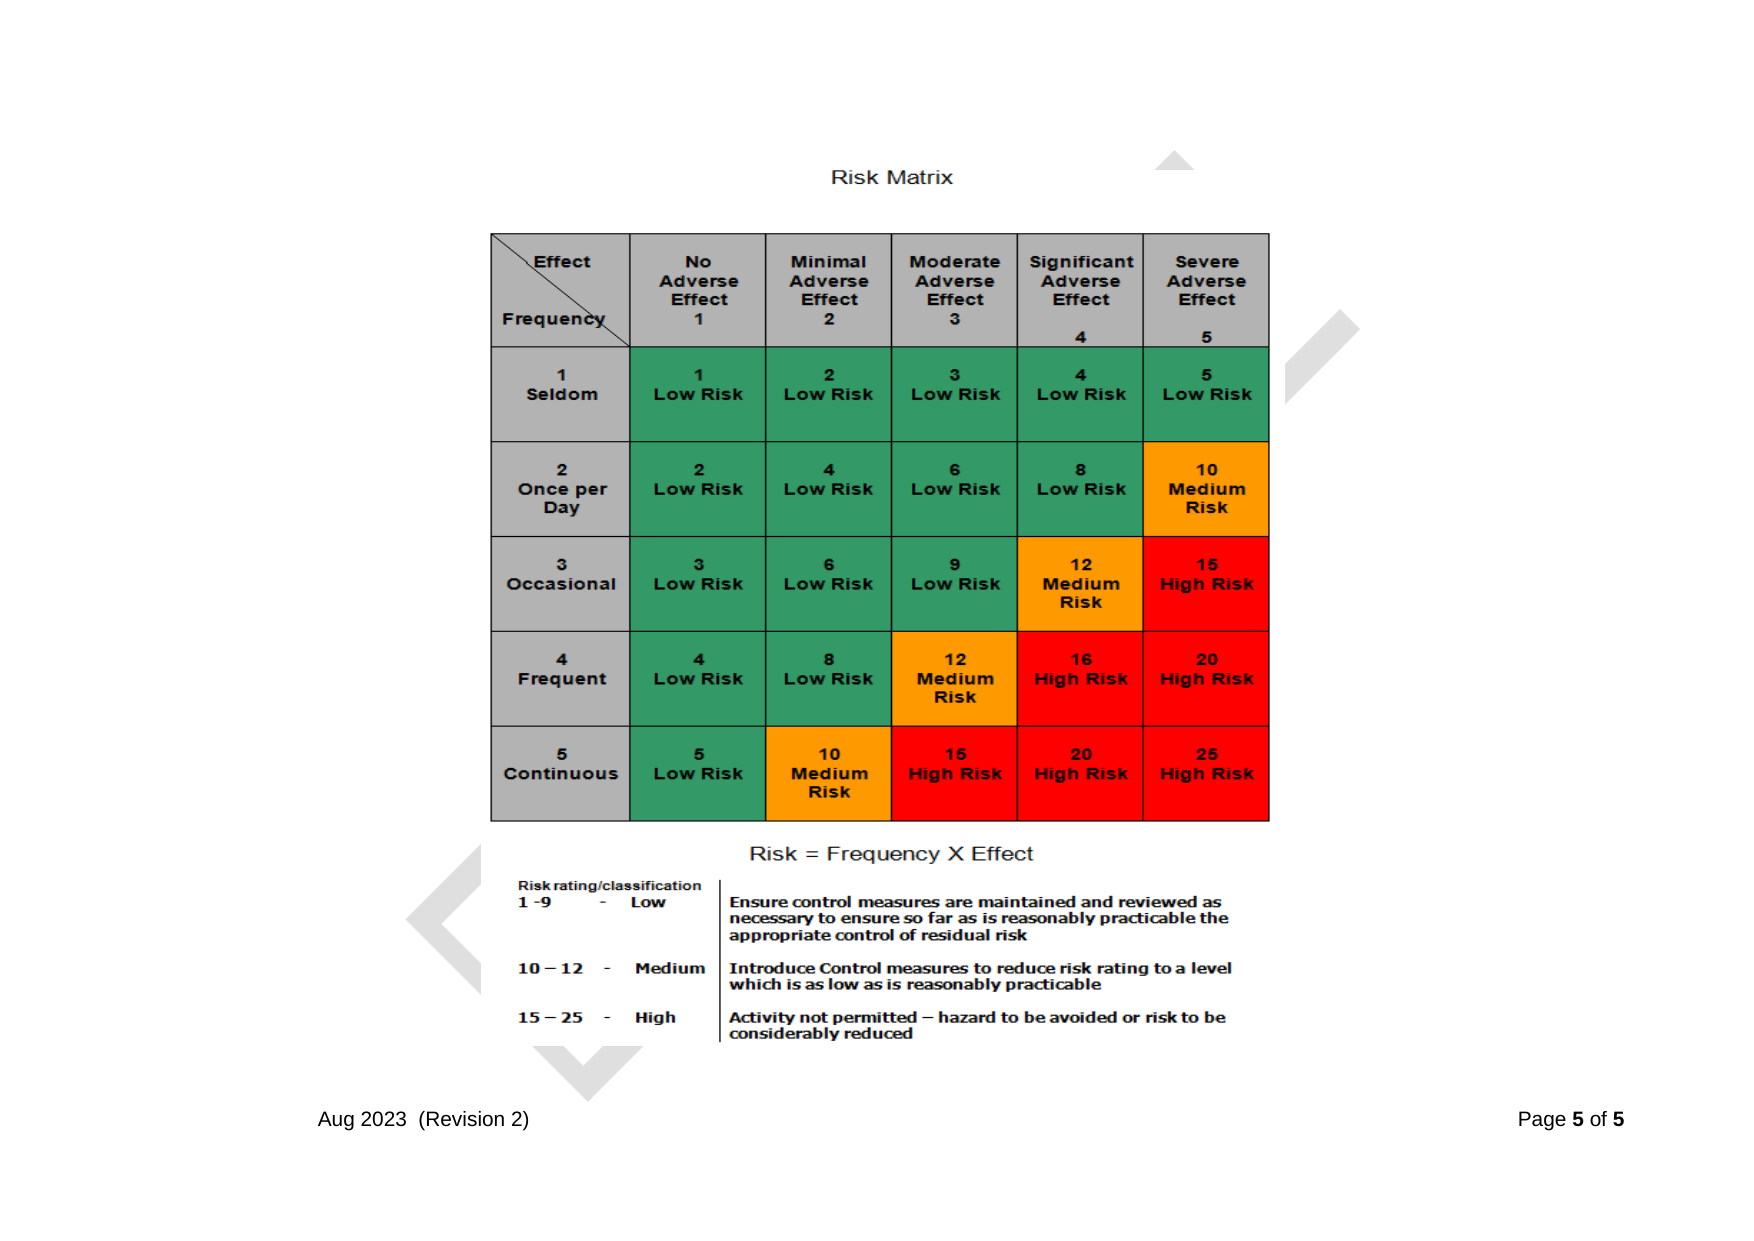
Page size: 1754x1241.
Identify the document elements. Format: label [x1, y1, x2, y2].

picture [481, 170, 1285, 1046]
